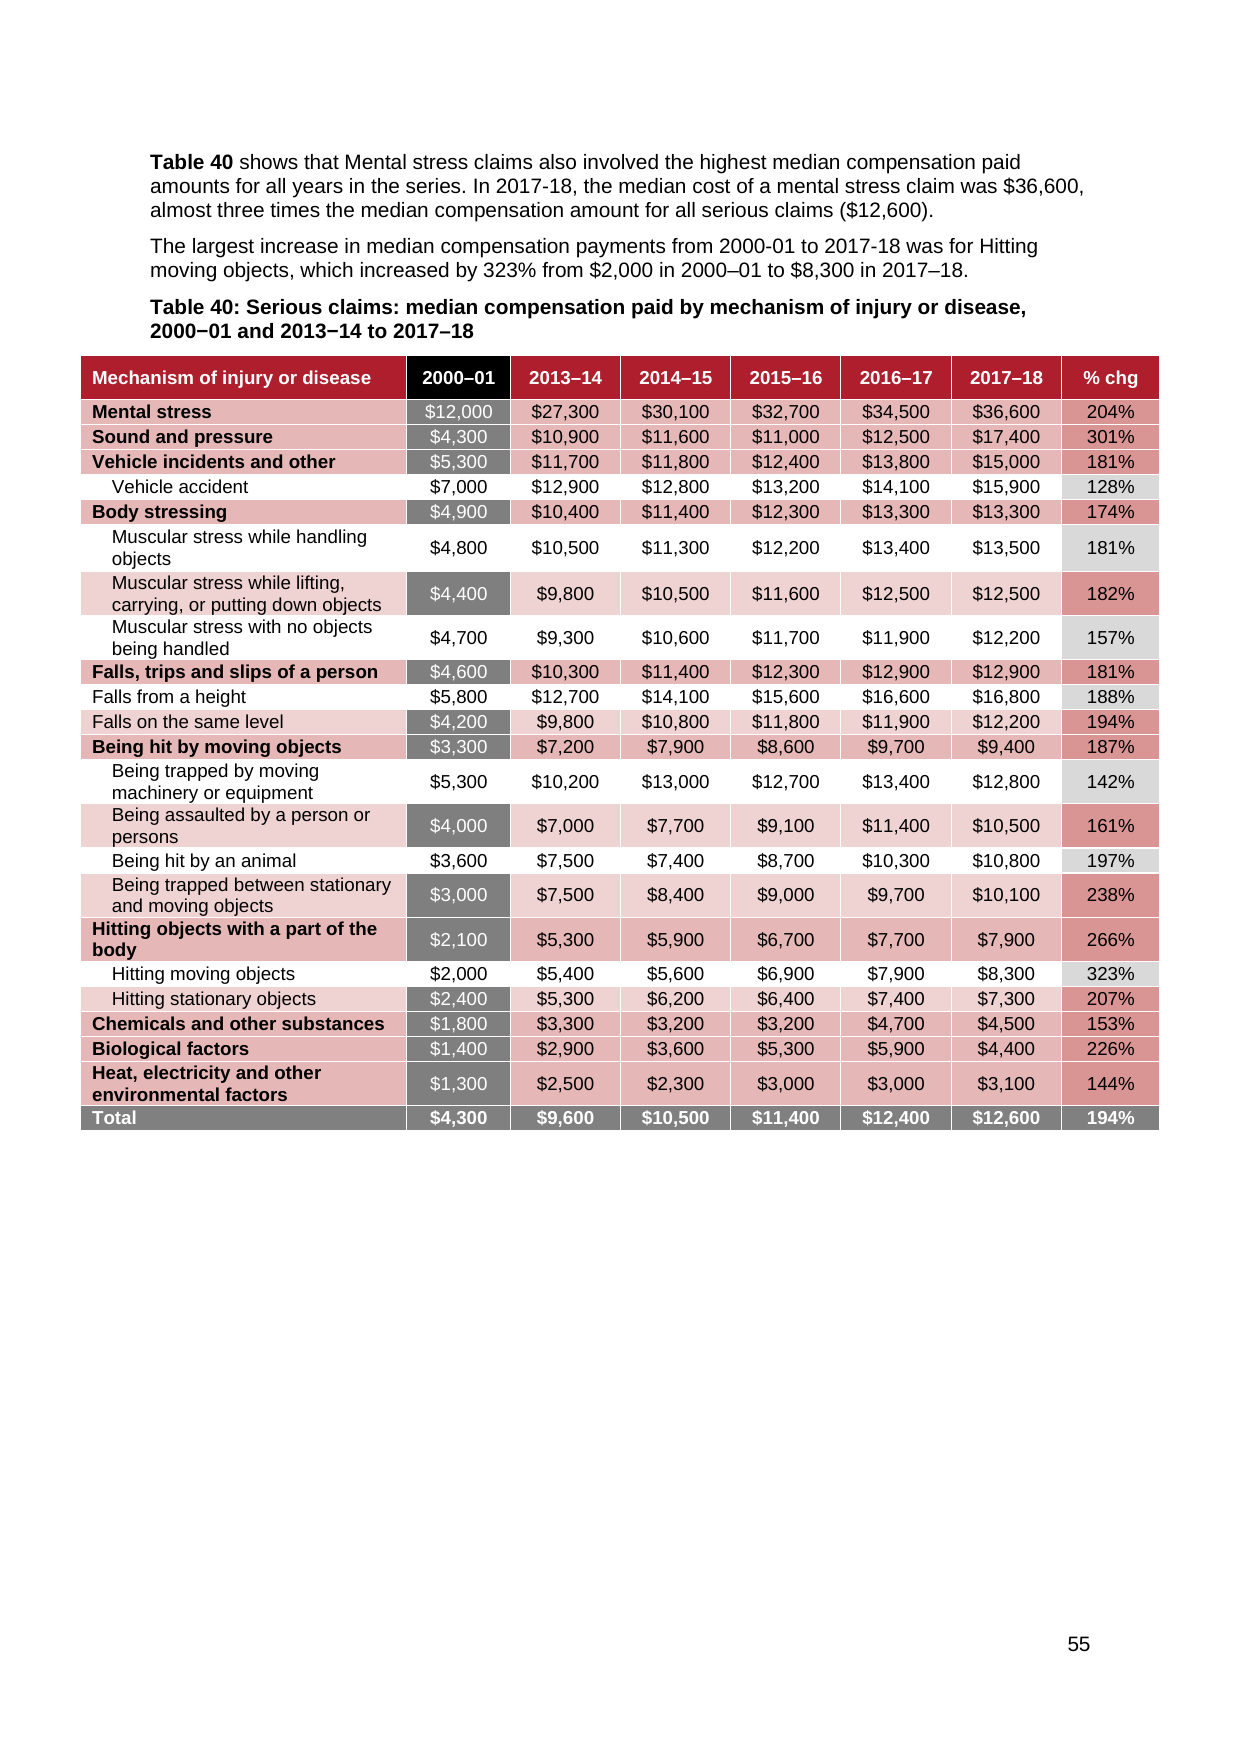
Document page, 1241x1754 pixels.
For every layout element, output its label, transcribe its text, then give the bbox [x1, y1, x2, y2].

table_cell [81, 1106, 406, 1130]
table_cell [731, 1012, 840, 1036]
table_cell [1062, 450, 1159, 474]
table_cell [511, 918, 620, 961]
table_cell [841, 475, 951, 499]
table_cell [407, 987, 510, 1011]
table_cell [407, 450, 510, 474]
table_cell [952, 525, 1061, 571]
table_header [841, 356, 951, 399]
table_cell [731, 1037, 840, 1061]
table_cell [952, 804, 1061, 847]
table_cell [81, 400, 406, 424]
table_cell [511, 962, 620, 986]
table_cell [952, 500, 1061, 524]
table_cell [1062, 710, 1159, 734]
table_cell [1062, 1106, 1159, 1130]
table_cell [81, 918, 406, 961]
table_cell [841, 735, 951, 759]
text The largest increase in median compensation payments from 2000-01 to 2017-18 was for Hitting moving objects, which increased by 323% from $2,000 in 2000–01 to $8,300 in 2017–18. [150, 234, 1090, 282]
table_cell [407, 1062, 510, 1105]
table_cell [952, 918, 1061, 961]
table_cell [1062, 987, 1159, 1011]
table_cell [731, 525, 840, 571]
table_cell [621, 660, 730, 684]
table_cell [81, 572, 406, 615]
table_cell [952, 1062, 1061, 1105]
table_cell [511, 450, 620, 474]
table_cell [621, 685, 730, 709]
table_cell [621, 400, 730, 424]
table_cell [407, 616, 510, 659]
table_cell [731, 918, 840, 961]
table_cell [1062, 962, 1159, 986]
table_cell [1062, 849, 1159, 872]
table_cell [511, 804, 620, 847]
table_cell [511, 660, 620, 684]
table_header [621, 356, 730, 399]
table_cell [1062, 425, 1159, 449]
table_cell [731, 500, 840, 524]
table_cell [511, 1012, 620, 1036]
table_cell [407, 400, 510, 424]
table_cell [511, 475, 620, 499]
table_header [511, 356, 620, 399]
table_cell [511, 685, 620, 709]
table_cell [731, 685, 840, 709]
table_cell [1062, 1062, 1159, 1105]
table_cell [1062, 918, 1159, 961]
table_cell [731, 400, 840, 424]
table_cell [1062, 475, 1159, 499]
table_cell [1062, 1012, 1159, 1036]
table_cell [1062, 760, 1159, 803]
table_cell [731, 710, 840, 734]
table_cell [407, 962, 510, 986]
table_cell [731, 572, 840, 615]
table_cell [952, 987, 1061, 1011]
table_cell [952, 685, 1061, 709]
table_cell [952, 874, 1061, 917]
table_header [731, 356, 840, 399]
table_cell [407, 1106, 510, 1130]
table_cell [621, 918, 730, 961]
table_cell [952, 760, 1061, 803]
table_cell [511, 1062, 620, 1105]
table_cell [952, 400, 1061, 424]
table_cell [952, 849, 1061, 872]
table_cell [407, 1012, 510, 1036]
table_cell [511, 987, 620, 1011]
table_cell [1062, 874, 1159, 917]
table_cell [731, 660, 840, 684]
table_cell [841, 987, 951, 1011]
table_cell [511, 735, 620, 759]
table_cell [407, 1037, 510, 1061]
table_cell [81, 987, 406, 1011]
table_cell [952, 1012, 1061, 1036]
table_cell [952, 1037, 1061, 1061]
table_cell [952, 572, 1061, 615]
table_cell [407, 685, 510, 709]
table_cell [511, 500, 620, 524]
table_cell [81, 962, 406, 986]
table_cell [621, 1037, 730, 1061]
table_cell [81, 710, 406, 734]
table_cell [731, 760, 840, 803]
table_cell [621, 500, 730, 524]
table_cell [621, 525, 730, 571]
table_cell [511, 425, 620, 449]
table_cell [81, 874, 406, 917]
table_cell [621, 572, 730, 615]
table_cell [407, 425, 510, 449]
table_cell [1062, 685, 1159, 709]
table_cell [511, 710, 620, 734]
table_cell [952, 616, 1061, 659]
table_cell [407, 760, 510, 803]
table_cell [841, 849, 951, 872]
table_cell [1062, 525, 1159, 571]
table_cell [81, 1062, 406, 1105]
subtitle Table 40: Serious claims: median compensation paid by mechanism of injury or disease, 2000−01 and 2013−14 to 2017–18 [150, 295, 1090, 343]
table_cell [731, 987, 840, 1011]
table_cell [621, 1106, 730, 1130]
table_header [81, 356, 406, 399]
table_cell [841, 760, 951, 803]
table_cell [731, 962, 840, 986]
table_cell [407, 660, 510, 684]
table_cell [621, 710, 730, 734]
text Table 40 shows that Mental stress claims also involved the highest median compensation paid amounts for all years in the series. In 2017-18, the median cost of a mental stress claim was $36,600, almost three times the median compensation amount for all serious claims ($12,600). [150, 150, 1090, 222]
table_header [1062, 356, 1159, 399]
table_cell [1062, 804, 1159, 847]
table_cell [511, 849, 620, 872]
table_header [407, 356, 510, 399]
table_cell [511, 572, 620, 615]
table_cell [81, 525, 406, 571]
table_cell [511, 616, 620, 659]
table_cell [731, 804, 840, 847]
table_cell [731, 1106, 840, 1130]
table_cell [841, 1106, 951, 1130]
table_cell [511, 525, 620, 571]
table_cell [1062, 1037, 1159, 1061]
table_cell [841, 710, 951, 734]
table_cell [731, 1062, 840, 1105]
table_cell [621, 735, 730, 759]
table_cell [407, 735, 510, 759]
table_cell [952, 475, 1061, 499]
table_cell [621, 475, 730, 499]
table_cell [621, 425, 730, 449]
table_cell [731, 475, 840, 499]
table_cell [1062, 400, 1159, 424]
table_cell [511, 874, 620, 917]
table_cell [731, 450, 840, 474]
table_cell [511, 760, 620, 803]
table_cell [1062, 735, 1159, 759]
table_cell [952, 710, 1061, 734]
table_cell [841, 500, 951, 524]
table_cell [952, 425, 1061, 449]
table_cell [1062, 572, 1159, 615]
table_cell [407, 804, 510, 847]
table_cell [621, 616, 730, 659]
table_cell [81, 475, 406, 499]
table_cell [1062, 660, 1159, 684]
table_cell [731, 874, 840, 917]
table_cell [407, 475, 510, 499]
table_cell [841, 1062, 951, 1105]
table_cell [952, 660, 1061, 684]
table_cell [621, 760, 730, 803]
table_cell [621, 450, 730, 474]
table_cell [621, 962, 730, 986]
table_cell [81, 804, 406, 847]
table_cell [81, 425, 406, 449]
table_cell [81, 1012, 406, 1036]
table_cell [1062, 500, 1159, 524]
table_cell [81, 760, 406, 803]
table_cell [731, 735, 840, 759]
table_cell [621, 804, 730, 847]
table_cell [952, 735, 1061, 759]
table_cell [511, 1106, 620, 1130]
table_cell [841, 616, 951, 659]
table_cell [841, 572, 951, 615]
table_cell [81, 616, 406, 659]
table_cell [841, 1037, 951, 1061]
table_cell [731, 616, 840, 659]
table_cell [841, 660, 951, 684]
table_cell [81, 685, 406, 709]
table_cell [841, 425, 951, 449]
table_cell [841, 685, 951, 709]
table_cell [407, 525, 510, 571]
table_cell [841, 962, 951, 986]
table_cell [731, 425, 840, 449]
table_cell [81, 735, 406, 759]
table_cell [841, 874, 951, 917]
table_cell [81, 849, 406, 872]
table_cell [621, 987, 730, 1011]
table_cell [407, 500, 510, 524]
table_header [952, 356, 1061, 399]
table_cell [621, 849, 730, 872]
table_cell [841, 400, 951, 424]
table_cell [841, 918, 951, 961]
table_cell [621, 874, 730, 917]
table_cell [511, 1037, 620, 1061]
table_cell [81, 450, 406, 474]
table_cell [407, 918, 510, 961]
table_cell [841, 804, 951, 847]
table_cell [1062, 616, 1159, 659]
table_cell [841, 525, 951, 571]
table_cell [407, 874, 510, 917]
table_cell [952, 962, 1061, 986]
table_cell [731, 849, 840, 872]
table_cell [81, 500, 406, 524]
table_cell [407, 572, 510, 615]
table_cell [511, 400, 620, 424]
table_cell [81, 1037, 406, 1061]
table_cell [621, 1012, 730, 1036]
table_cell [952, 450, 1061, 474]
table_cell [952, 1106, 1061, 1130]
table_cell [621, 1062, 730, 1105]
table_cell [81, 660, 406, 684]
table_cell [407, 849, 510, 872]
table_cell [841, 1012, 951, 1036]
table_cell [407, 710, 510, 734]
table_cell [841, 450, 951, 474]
